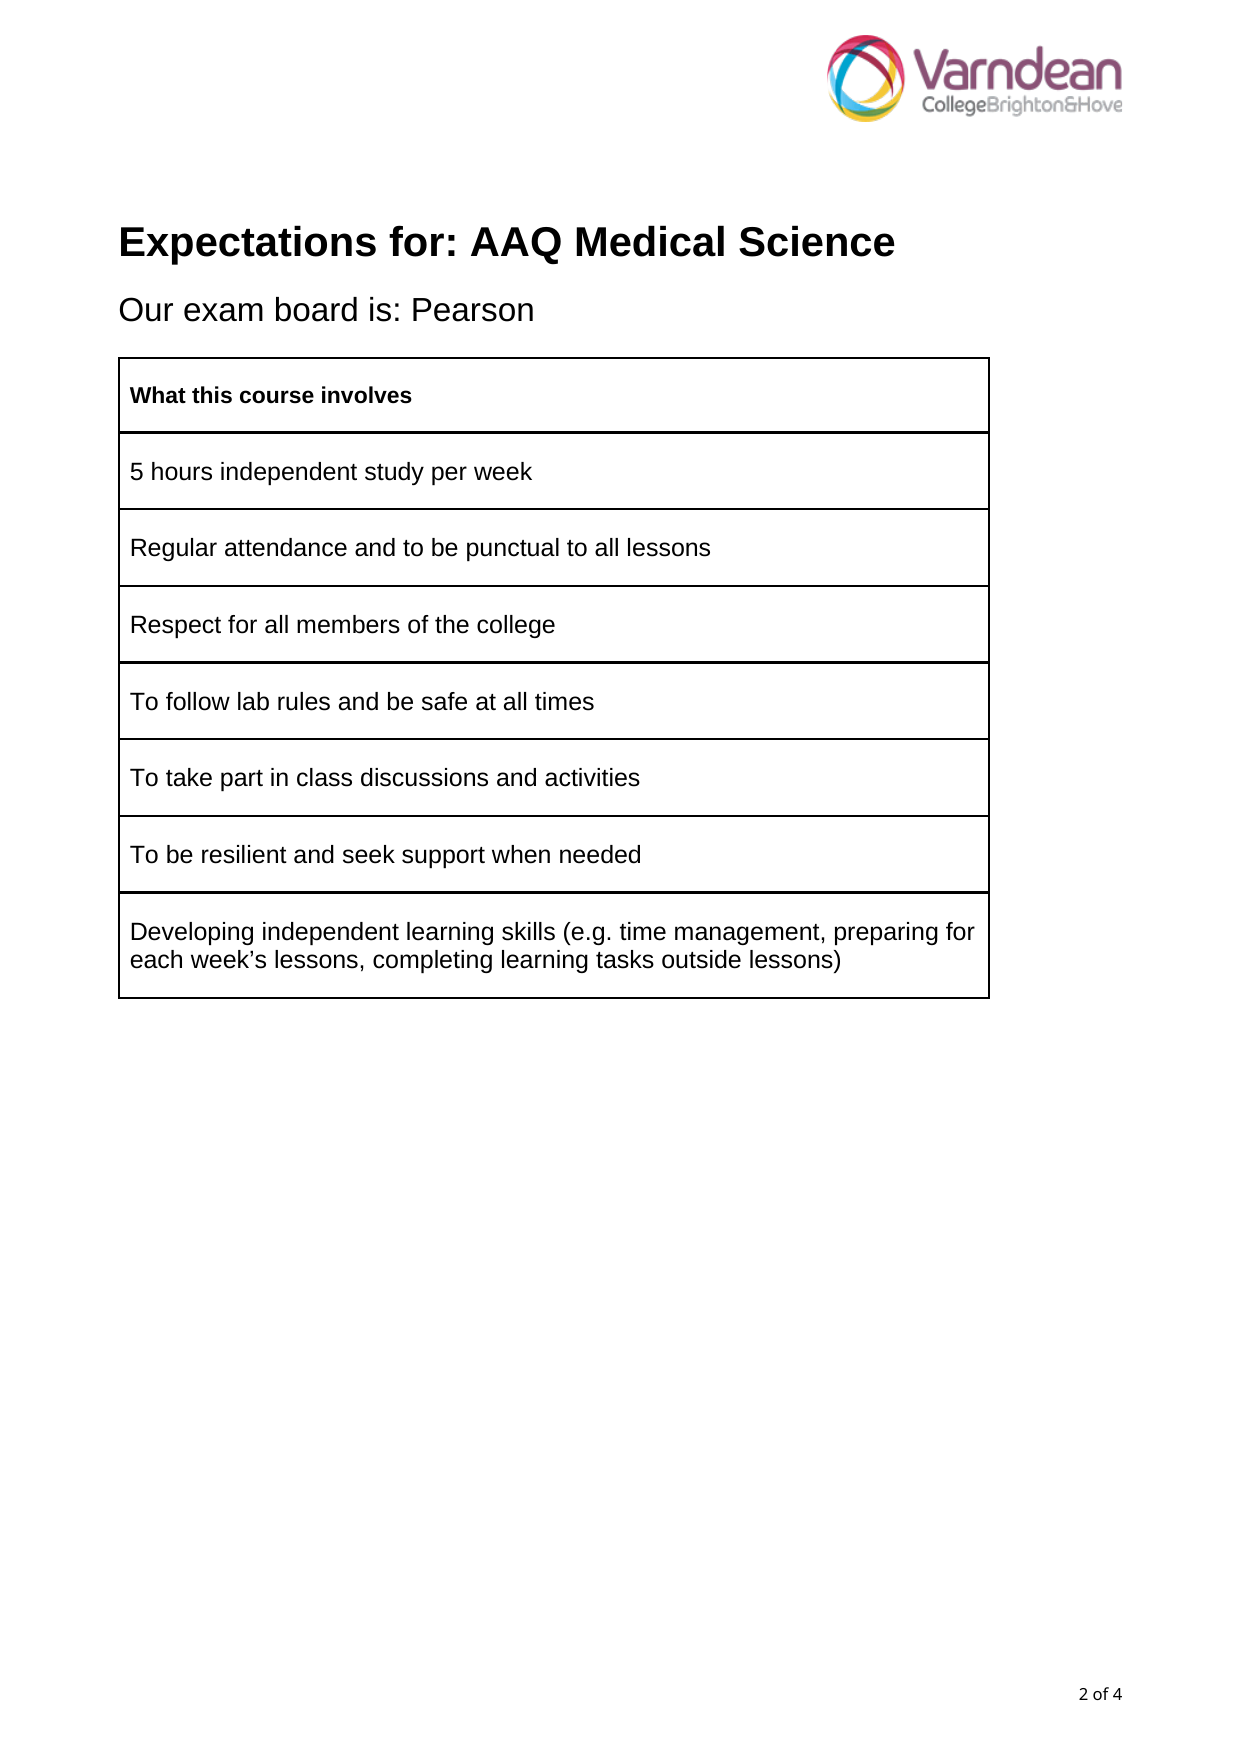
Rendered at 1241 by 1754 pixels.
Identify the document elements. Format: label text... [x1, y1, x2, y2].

table_cell To take part in class discussions and activities [120, 740, 988, 815]
table_header What this course involves [120, 359, 988, 431]
picture [827, 35, 1123, 122]
table_cell 5 hours independent study per week [120, 434, 988, 508]
table_cell Regular attendance and to be punctual to all lessons [120, 510, 988, 585]
table_cell To follow lab rules and be safe at all times [120, 664, 988, 738]
text Our exam board is: Pearson [118, 290, 1122, 328]
table_cell To be resilient and seek support when needed [120, 817, 988, 891]
table_cell Developing independent learning skills (e.g. time management, preparing for each week’s lessons, completing learning tasks outside lessons) [120, 894, 988, 997]
text Expectations for: AAQ Medical Science [118, 217, 1122, 265]
table_cell Respect for all members of the college [120, 587, 988, 661]
